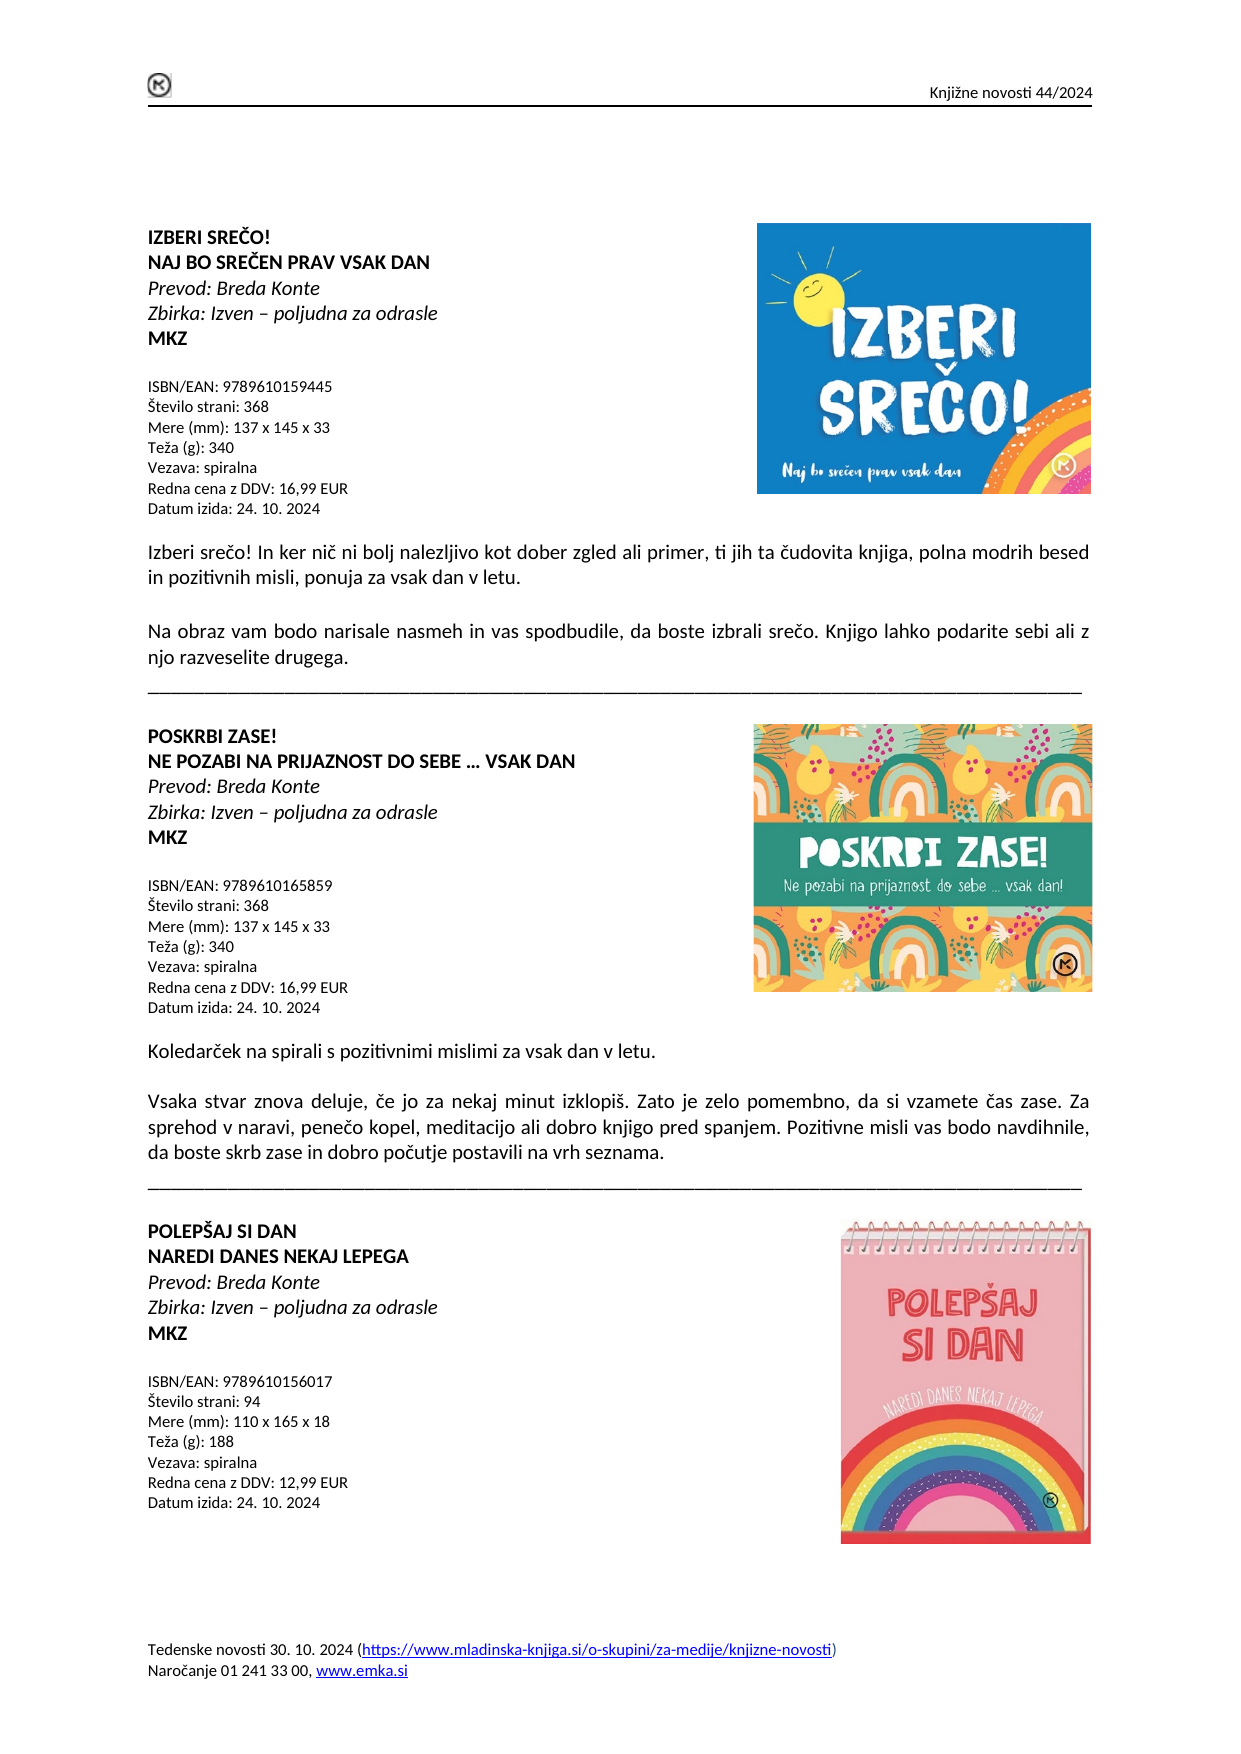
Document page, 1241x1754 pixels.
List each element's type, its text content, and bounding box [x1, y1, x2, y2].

text MKZ [148, 1320, 1092, 1345]
text Število strani: 94 [148, 1391, 1092, 1411]
text NE POZABI NA PRIJAZNOST DO SEBE … VSAK DAN [964, 748, 1092, 774]
text Zbirka: Izven – poljudna za odrasle [148, 799, 1092, 824]
text ISBN/EAN: 9789610159445 [148, 351, 1092, 397]
text Mere (mm): 137 x 145 x 33 [148, 417, 1092, 437]
text Datum izida: 24. 10. 2024 [148, 498, 1092, 519]
text Redna cena z DDV: 16,99 EUR [148, 478, 1092, 498]
text POLEPŠAJ SI DAN [148, 1218, 1092, 1244]
text MKZ [148, 824, 1092, 850]
text Teža (g): 340 [148, 936, 1092, 957]
text NAREDI DANES NEKAJ LEPEGA [148, 1244, 1092, 1269]
text __________________________________________________________________________________ [148, 1165, 1092, 1193]
picture [147, 73, 173, 99]
text Na obraz vam bodo narisale nasmeh in vas spodbudile, da boste izbrali srečo. Knjigo lahko podarite sebi ali z njo razveselite drugega. [148, 618, 1092, 669]
text Teža (g): 340 [148, 437, 1092, 458]
picture [840, 1513, 1091, 1544]
text Prevod: Breda Konte [148, 774, 1092, 799]
text Prevod: Breda Konte [148, 1269, 1092, 1294]
text ISBN/EAN: 9789610156017 [148, 1345, 1092, 1391]
text Izberi srečo! In ker nič ni bolj nalezljivo kot dober zgled ali primer, ti jih ta čudovita knjiga, polna modrih besed in pozitivnih misli, ponuja za vsak dan v letu. [148, 539, 1092, 590]
text NE POZABI NA PRIJAZNOST DO SEBE … VSAK DAN [148, 748, 973, 774]
text Vezava: spiralna [148, 458, 1092, 478]
text MKZ [148, 326, 1092, 351]
text Datum izida: 24. 10. 2024 [148, 997, 1092, 1017]
text Vsaka stvar znova deluje, če jo za nekaj minut izklopiš. Zato je zelo pomembno, da si vzamete čas zase. Za sprehod v naravi, penečo kopel, meditacijo ali dobro knjigo pred spanjem. Pozitivne misli vas bodo navdihnile, da boste skrb zase in dobro počutje postavili na vrh seznama. [148, 1089, 1092, 1165]
text IZBERI SREČO! [148, 224, 1092, 249]
text Vezava: spiralna [148, 1452, 1092, 1472]
text Zbirka: Izven – poljudna za odrasle [148, 1294, 1092, 1320]
text Mere (mm): 137 x 145 x 33 [148, 916, 1092, 936]
text POSKRBI ZASE! [148, 723, 1092, 748]
text ISBN/EAN: 9789610165859 [148, 850, 1092, 896]
text NAJ BO SREČEN PRAV VSAK DAN [148, 249, 1092, 275]
text Teža (g): 188 [148, 1432, 1092, 1452]
text Vezava: spiralna [148, 957, 1092, 977]
text __________________________________________________________________________________ [148, 669, 1092, 697]
text Število strani: 368 [148, 397, 1092, 417]
text Prevod: Breda Konte [148, 275, 1092, 300]
text Koledarček na spirali s pozitivnimi mislimi za vsak dan v letu. [148, 1038, 1092, 1063]
text Število strani: 368 [148, 896, 1092, 916]
text Zbirka: Izven – poljudna za odrasle [148, 300, 1092, 326]
text Redna cena z DDV: 12,99 EUR [148, 1472, 1092, 1493]
text Redna cena z DDV: 16,99 EUR [148, 977, 1092, 997]
text Mere (mm): 110 x 165 x 18 [148, 1411, 1092, 1432]
text Datum izida: 24. 10. 2024 [148, 1493, 1092, 1513]
